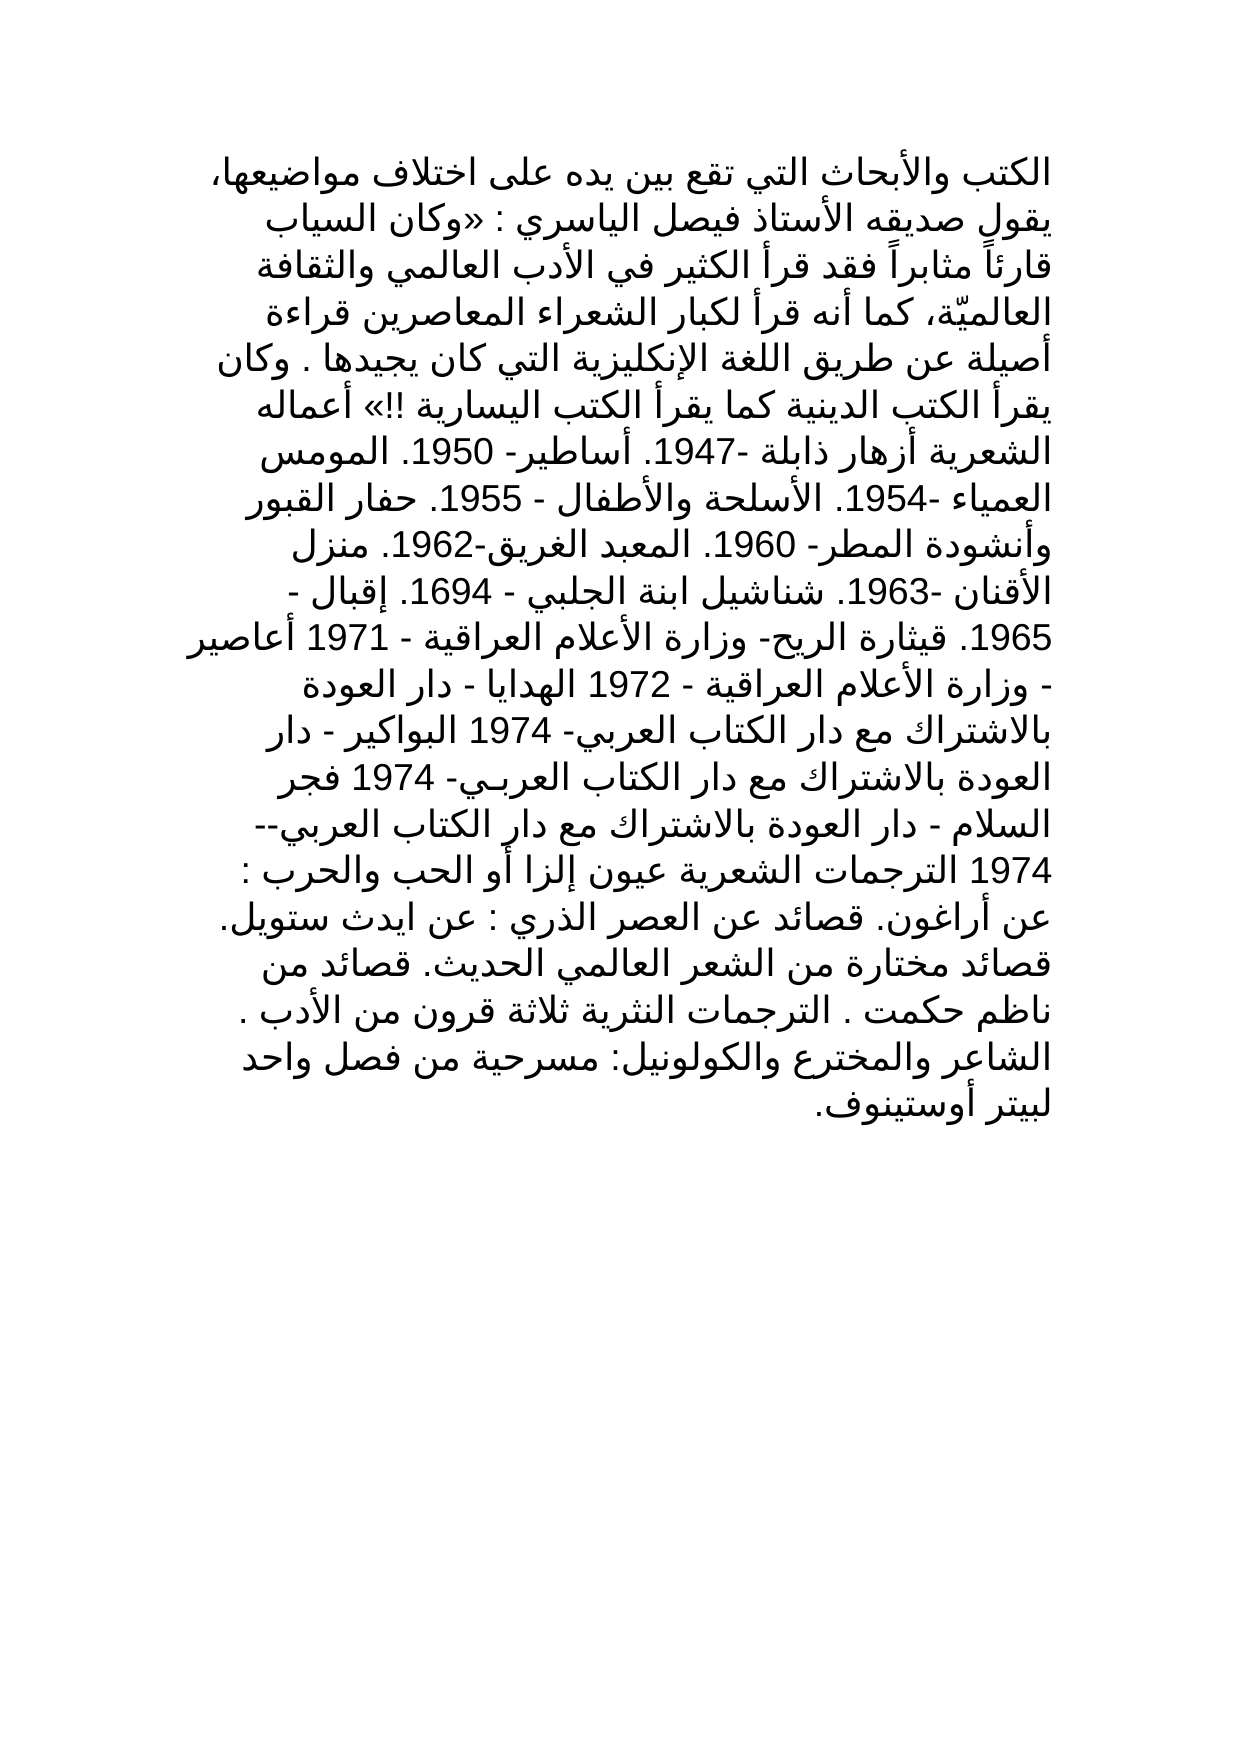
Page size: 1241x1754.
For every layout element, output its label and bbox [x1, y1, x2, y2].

text [187, 150, 1053, 1124]
